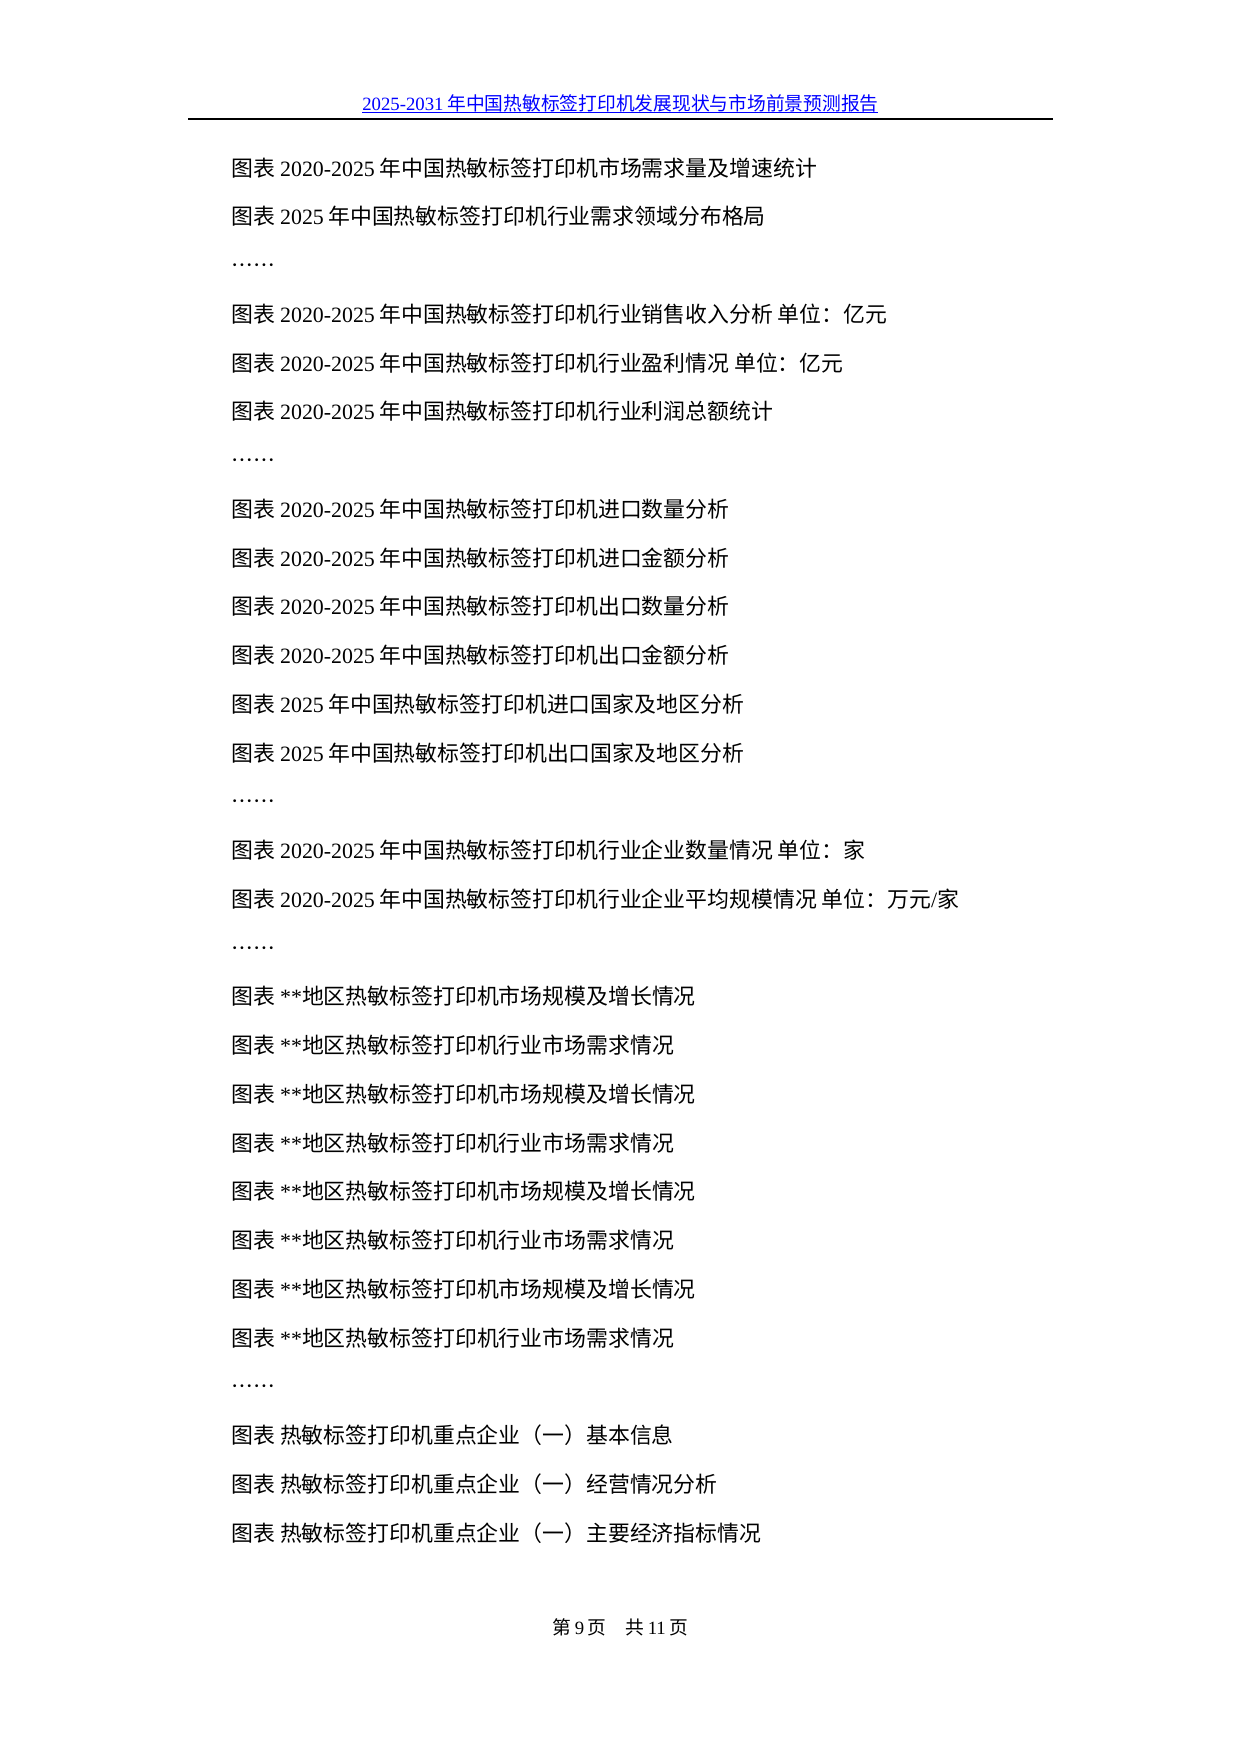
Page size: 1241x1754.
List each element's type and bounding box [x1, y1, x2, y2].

text [187, 150, 1053, 1548]
